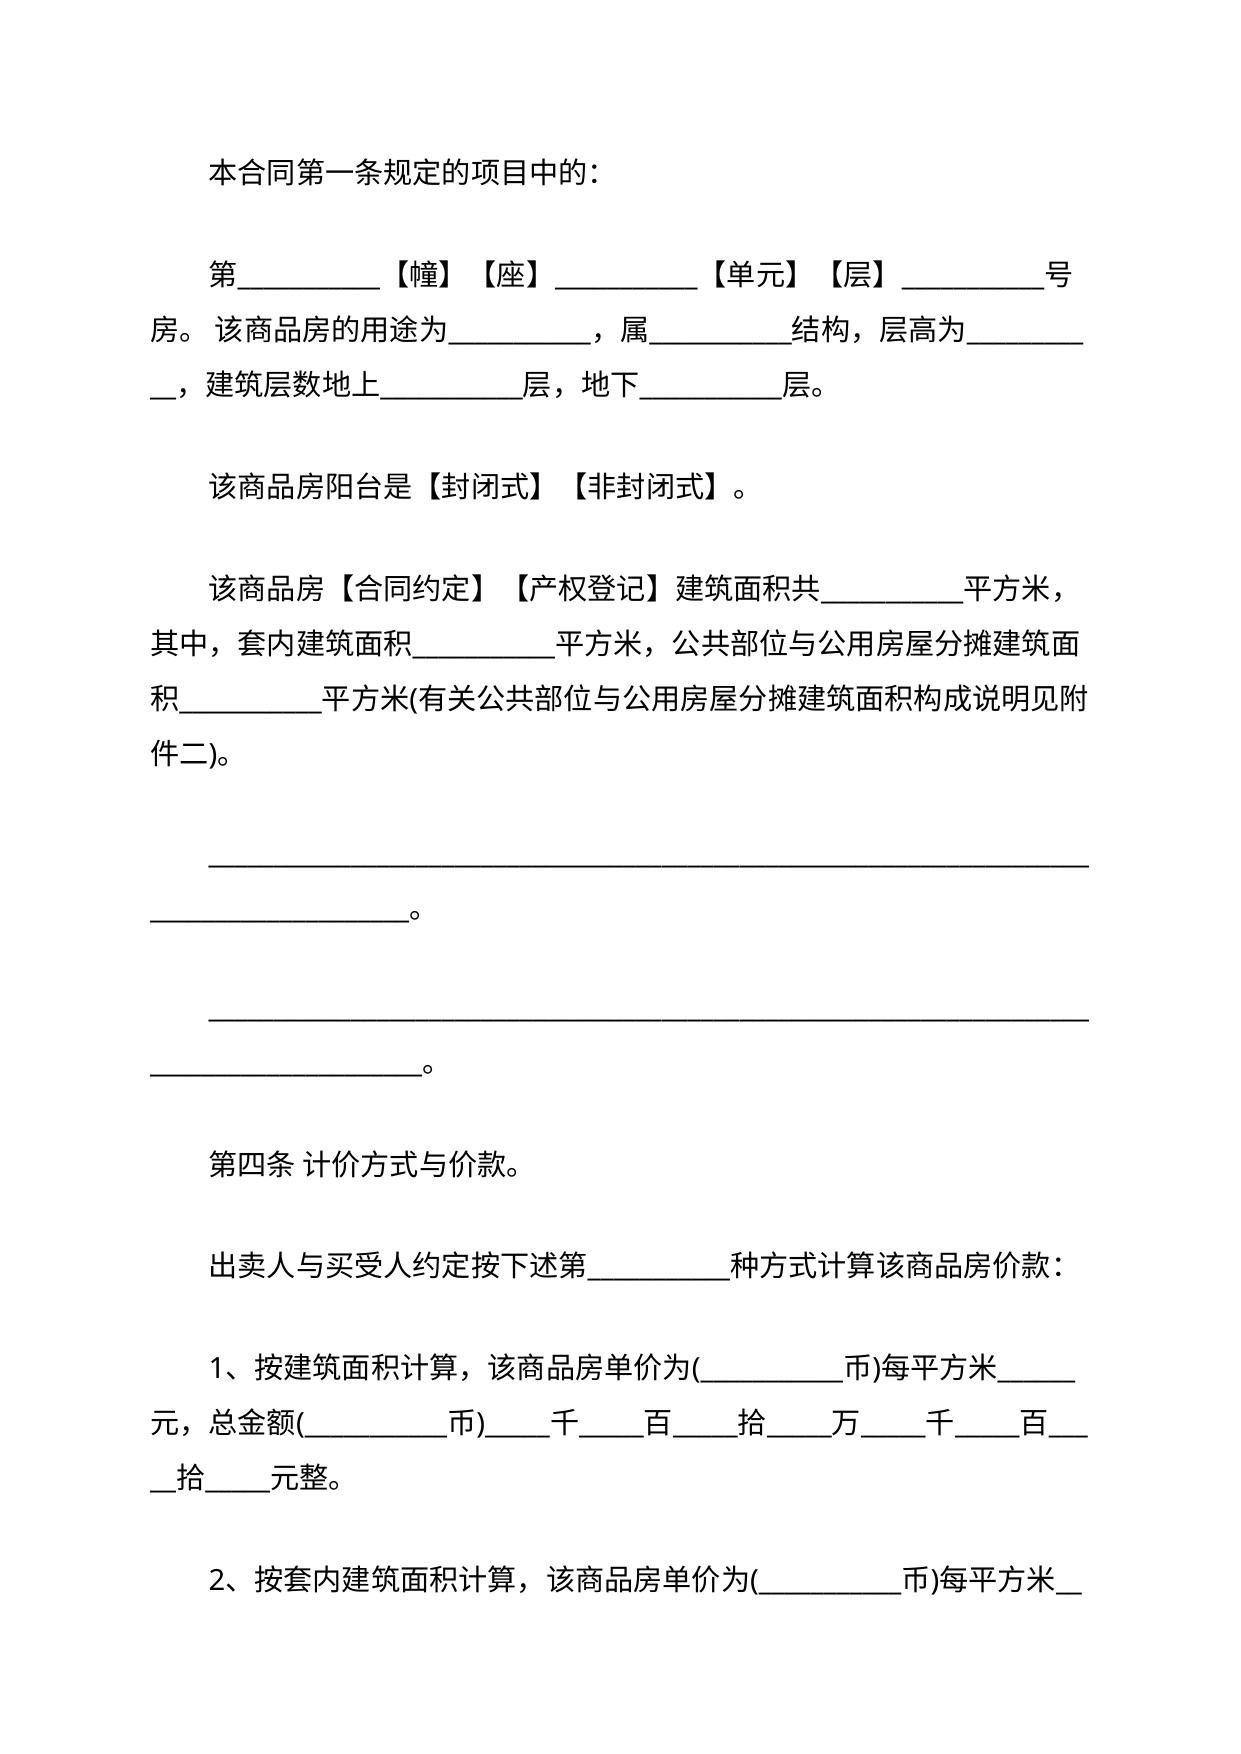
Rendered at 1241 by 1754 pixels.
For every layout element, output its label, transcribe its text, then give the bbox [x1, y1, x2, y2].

text ________________________________________________________________________________________。 [150, 832, 1090, 927]
text 1、按建筑面积计算，该商品房单价为(___________币)每平方米______元，总金额(___________币)_____千_____百_____拾_____万_____千_____百_____拾_____元整。 [150, 1345, 1090, 1497]
text 该商品房【合同约定】【产权登记】建筑面积共___________平方米，其中，套内建筑面积___________平方米，公共部位与公用房屋分摊建筑面积___________平方米(有关公共部位与公用房屋分摊建筑面积构成说明见附件二)。 [150, 566, 1090, 773]
text 该商品房阳台是【封闭式】【非封闭式】。 [150, 464, 1090, 506]
text _________________________________________________________________________________________。 [150, 987, 1090, 1081]
text 第___________【幢】【座】___________【单元】【层】___________号房。 该商品房的用途为___________，属___________结构，层高为___________，建筑层数地上___________层，地下___________层。 [150, 252, 1090, 404]
text 出卖人与买受人约定按下述第___________种方式计算该商品房价款： [150, 1243, 1090, 1285]
text 第四条 计价方式与价款。 [150, 1141, 1090, 1183]
text 本合同第一条规定的项目中的： [150, 150, 1090, 192]
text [150, 1557, 1090, 1599]
